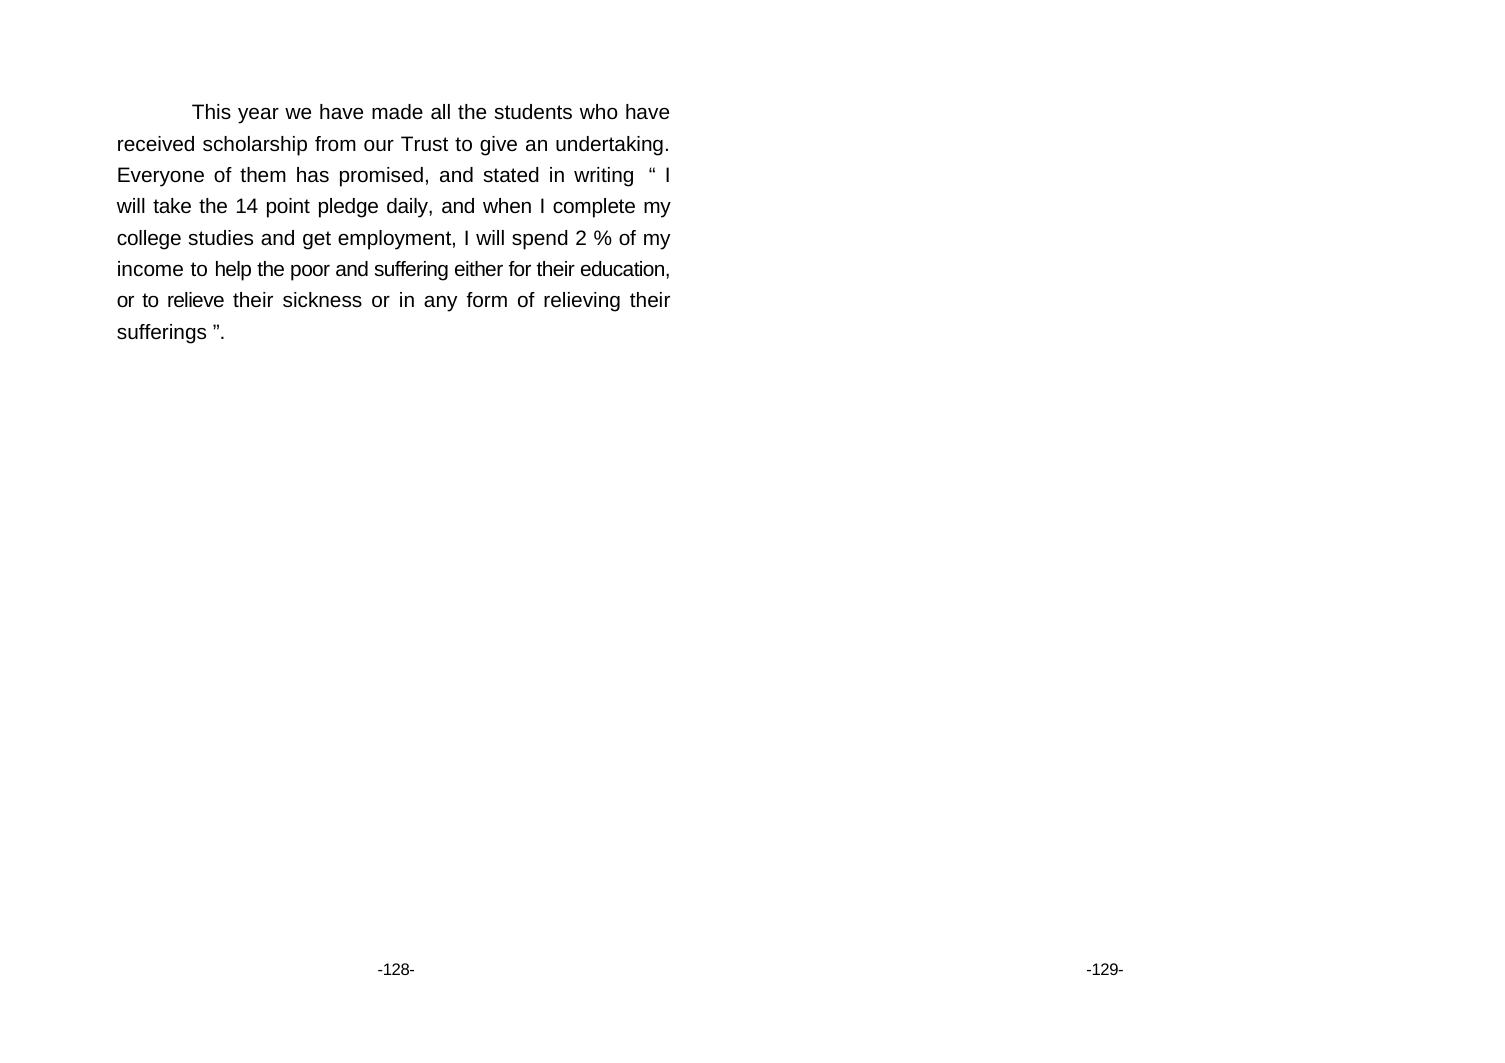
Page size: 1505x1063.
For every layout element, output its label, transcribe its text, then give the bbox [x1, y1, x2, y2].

text This year we have made all the students who have received scholarship from our Trust to give an undertaking. Everyone of them has promised, and stated in writing “ I will take the 14 point pledge daily, and when I complete my college studies and get employment, I will spend 2 % of my income to help the poor and suffering either for their education, or to relieve their sickness or in any form of relieving their sufferings ”. [117, 100, 671, 343]
